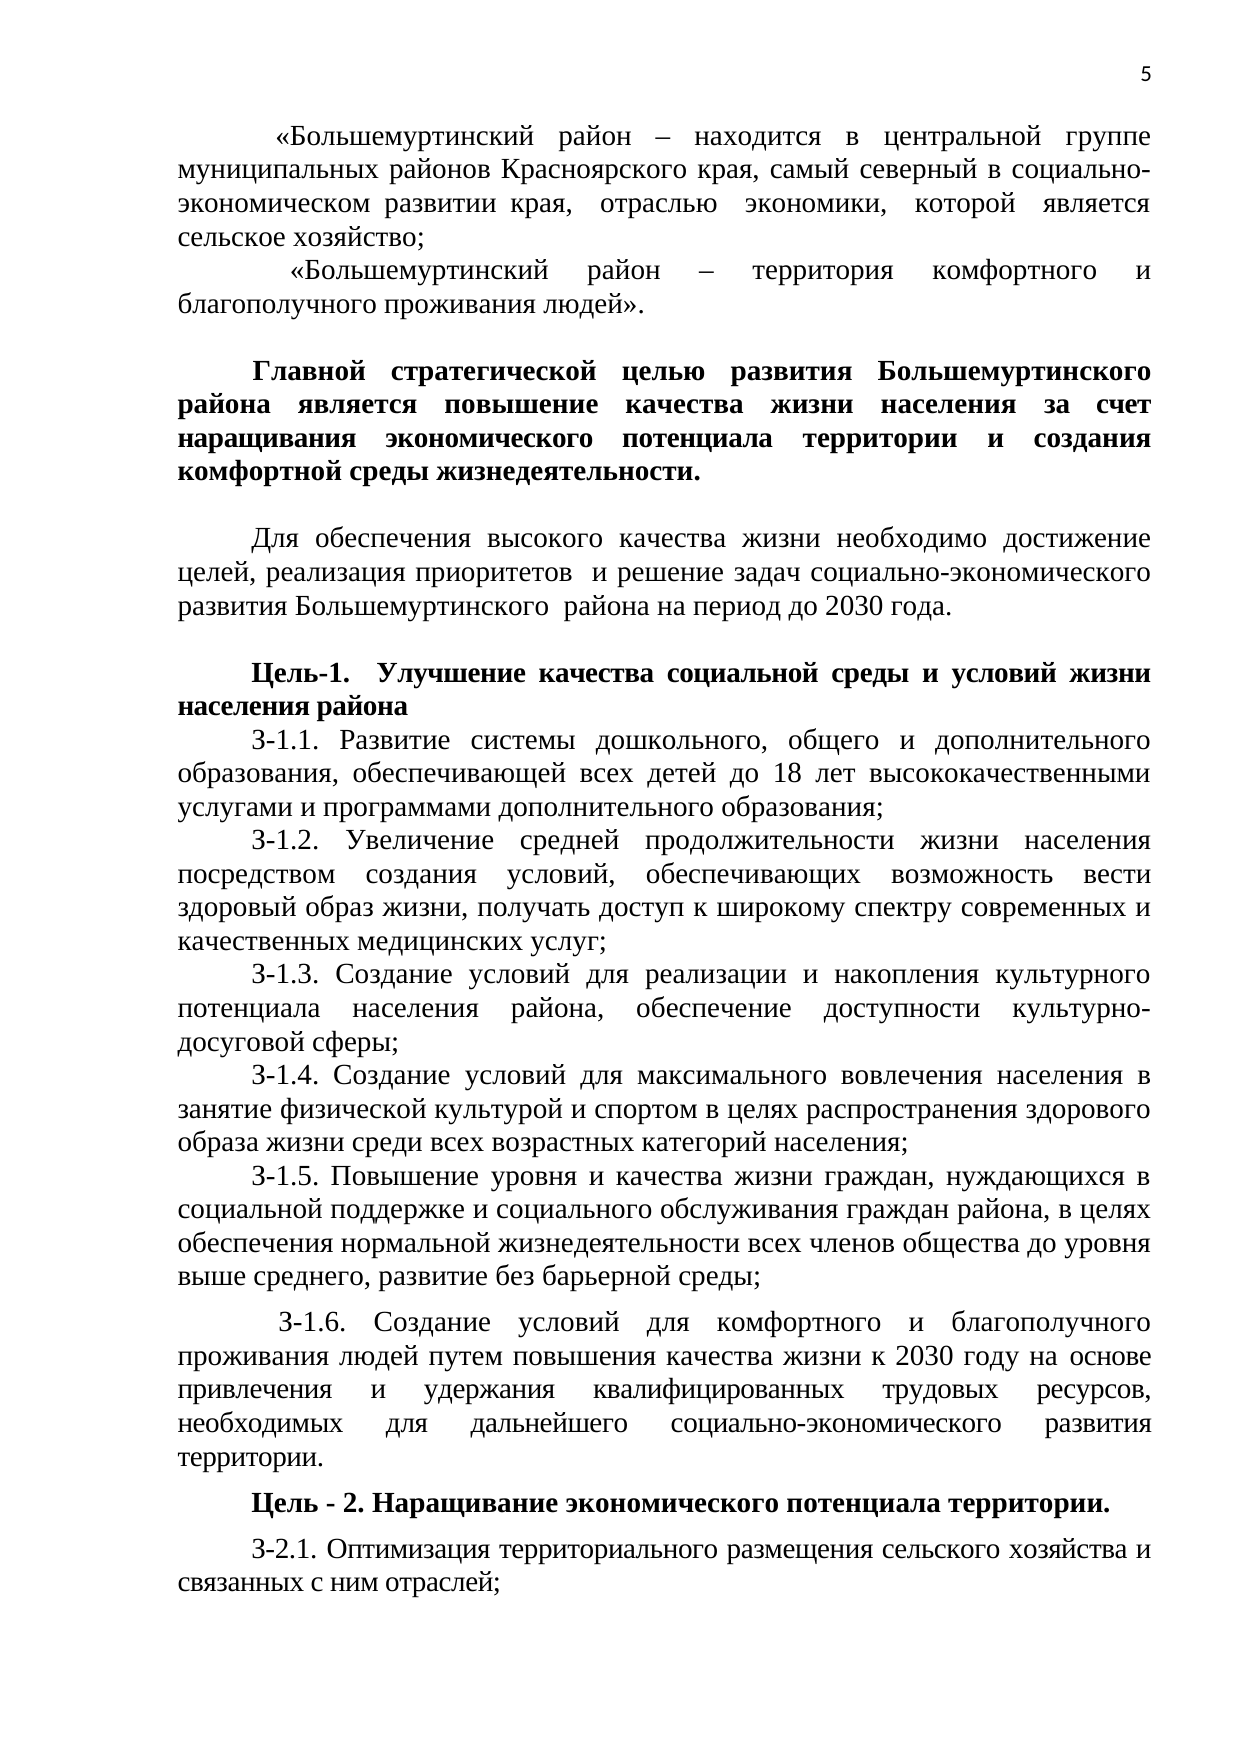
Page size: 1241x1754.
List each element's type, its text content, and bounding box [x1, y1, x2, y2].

text З-1.6. Создание условий для комфортного и благополучного проживания людей путем повышения качества жизни к 2030 году на основе привлечения и удержания квалифицированных трудовых ресурсов, необходимых для дальнейшего социально-экономического развития территории. [177, 1304, 1152, 1472]
text Для обеспечения высокого качества жизни необходимо достижение целей, реализация приоритетов и решение задач социально-экономического развития Большемуртинского района на период до 2030 года. [177, 521, 1152, 621]
text З-1.3. Создание условий для реализации и накопления культурного потенциала населения района, обеспечение доступности культурно-досуговой сферы; [177, 957, 1152, 1057]
text «Большемуртинский район – находится в центральной группе муниципальных районов Красноярского края, самый северный в социально-экономическом развитии края, отраслью экономики, которой является сельское хозяйство; [177, 118, 1152, 252]
text З-1.2. Увеличение средней продолжительности жизни населения посредством создания условий, обеспечивающих возможность вести здоровый образ жизни, получать доступ к широкому спектру современных и качественных медицинских услуг; [177, 822, 1152, 957]
text Главной стратегической целью развития Большемуртинского района является повышение качества жизни населения за счет наращивания экономического потенциала территории и создания комфортной среды жизнедеятельности. [177, 353, 1152, 487]
text З-1.4. Создание условий для максимального вовлечения населения в занятие физической культурой и спортом в целях распространения здорового образа жизни среди всех возрастных категорий населения; [177, 1057, 1152, 1158]
text «Большемуртинский район – территория комфортного и благополучного проживания людей». [177, 252, 1152, 319]
text З-2.1. Оптимизация территориального размещения сельского хозяйства и связанных с ним отраслей; [177, 1531, 1152, 1598]
text З-1.5. Повышение уровня и качества жизни граждан, нуждающихся в социальной поддержке и социального обслуживания граждан района, в целях обеспечения нормальной жизнедеятельности всех членов общества до уровня выше среднего, развитие без барьерной среды; [177, 1158, 1152, 1292]
text Цель-1. Улучшение качества социальной среды и условий жизни населения района [177, 655, 1152, 722]
text З-1.1. Развитие системы дошкольного, общего и дополнительного образования, обеспечивающей всех детей до 18 лет высококачественными услугами и программами дополнительного образования; [177, 722, 1152, 822]
text Цель - 2. Наращивание экономического потенциала территории. [177, 1485, 1152, 1518]
